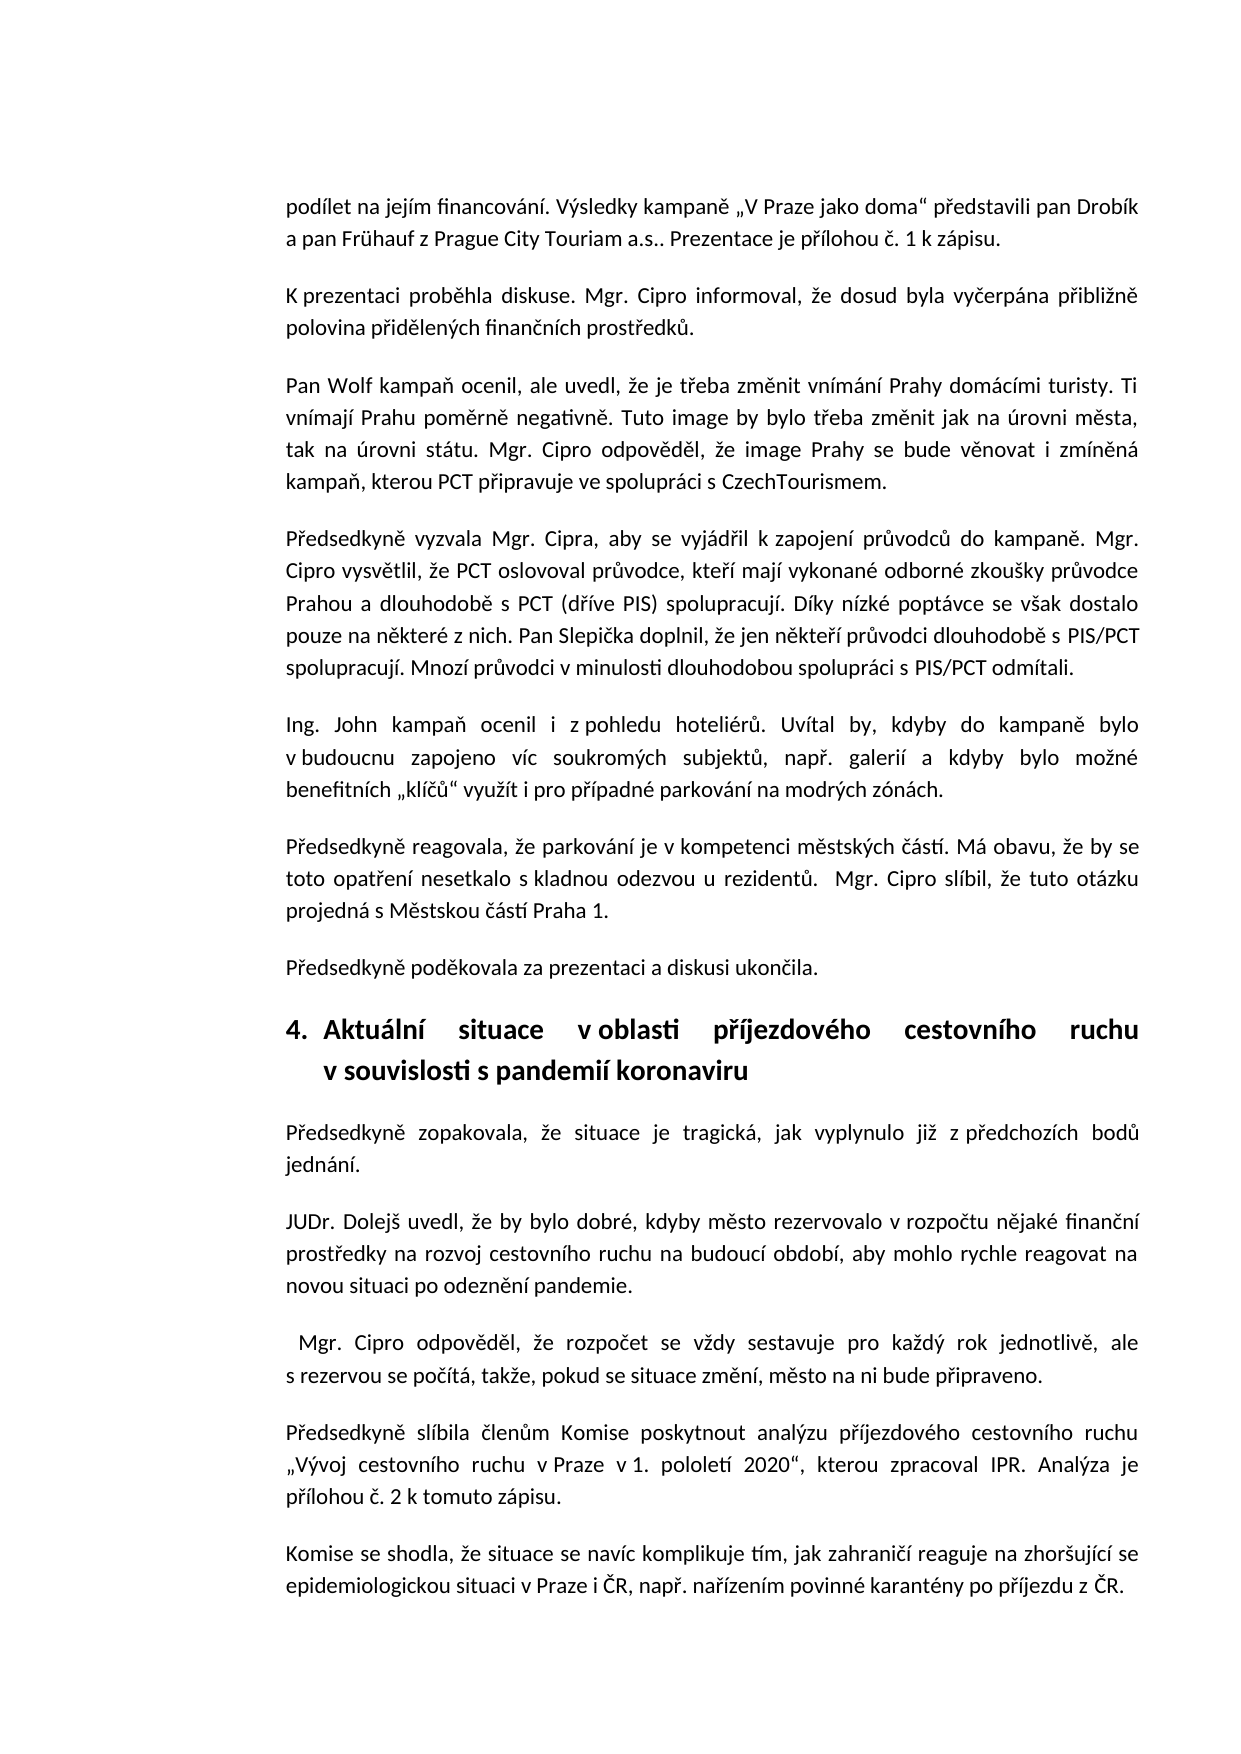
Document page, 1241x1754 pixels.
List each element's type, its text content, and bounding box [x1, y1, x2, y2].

text Komise se shodla, že situace se navíc komplikuje tím, jak zahraničí reaguje na zhoršující se epidemiologickou situaci v Praze i ČR, např. nařízením povinné karantény po příjezdu z ČR. [286, 1539, 1140, 1600]
text Mgr. Cipro odpověděl, že rozpočet se vždy sestavuje pro každý rok jednotlivě, ale s rezervou se počítá, takže, pokud se situace změní, město na ni bude připraveno. [286, 1328, 1140, 1389]
text Předsedkyně zopakovala, že situace je tragická, jak vyplynulo již z předchozích bodů jednání. [286, 1118, 1140, 1178]
text Předsedkyně vyzvala Mgr. Cipra, aby se vyjádřil k zapojení průvodců do kampaně. Mgr. Cipro vysvětlil, že PCT oslovoval průvodce, kteří mají vykonané odborné zkoušky průvodce Prahou a dlouhodobě s PCT (dříve PIS) spolupracují. Díky nízké poptávce se však dostalo pouze na některé z nich. Pan Slepička doplnil, že jen někteří průvodci dlouhodobě s PIS/PCT spolupracují. Mnozí průvodci v minulosti dlouhodobou spolupráci s PIS/PCT odmítali. [286, 524, 1140, 681]
text Předsedkyně slíbila členům Komise poskytnout analýzu příjezdového cestovního ruchu „Vývoj cestovního ruchu v Praze v 1. pololetí 2020“, kterou zpracoval IPR. Analýza je přílohou č. 2 k tomuto zápisu. [286, 1418, 1140, 1510]
text Předsedkyně reagovala, že parkování je v kompetenci městských částí. Má obavu, že by se toto opatření nesetkalo s kladnou odezvou u rezidentů. Mgr. Cipro slíbil, že tuto otázku projedná s Městskou částí Praha 1. [286, 832, 1140, 924]
text JUDr. Dolejš uvedl, že by bylo dobré, kdyby město rezervovalo v rozpočtu nějaké finanční prostředky na rozvoj cestovního ruchu na budoucí období, aby mohlo rychle reagovat na novou situaci po odeznění pandemie. [286, 1207, 1140, 1299]
text Předsedkyně poděkovala za prezentaci a diskusi ukončila. [286, 953, 1140, 982]
text Pan Wolf kampaň ocenil, ale uvedl, že je třeba změnit vnímání Prahy domácími turisty. Ti vnímají Prahu poměrně negativně. Tuto image by bylo třeba změnit jak na úrovni města, tak na úrovni státu. Mgr. Cipro odpověděl, že image Prahy se bude věnovat i zmíněná kampaň, kterou PCT připravuje ve spolupráci s CzechTourismem. [286, 371, 1140, 495]
text K prezentaci proběhla diskuse. Mgr. Cipro informoval, že dosud byla vyčerpána přibližně polovina přidělených finančních prostředků. [286, 281, 1140, 342]
list Aktuální situace v oblasti příjezdového cestovního ruchu v souvislosti s pandemií koronaviru [286, 1011, 1140, 1087]
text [286, 192, 1140, 252]
text Ing. John kampaň ocenil i z pohledu hoteliérů. Uvítal by, kdyby do kampaně bylo v budoucnu zapojeno víc soukromých subjektů, např. galerií a kdyby bylo možné benefitních „klíčů“ využít i pro případné parkování na modrých zónách. [286, 710, 1140, 803]
